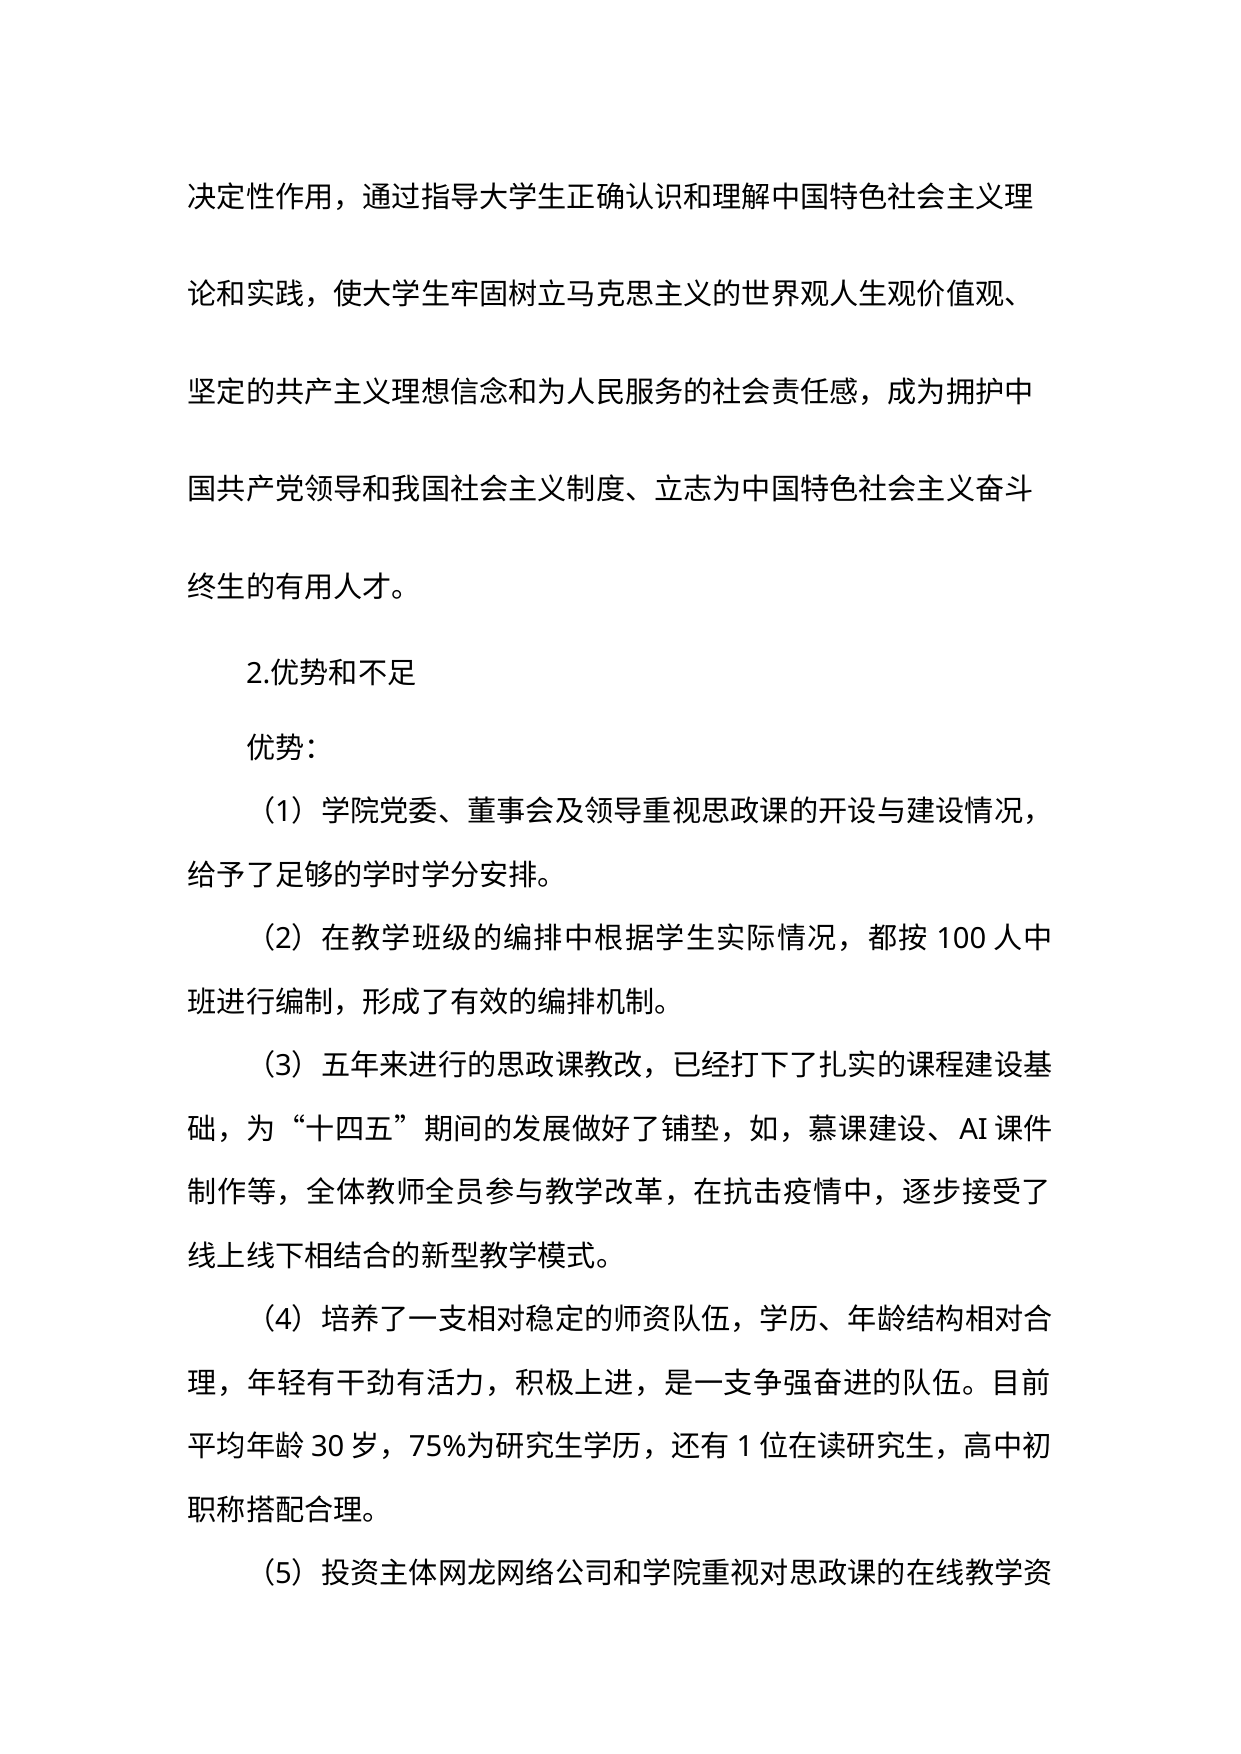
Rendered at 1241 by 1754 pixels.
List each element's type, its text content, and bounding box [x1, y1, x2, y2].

text 优势： [187, 724, 1053, 767]
list 培养了一支相对稳定的师资队伍，学历、年龄结构相对合理，年轻有干劲有活力，积极上进，是一支争强奋进的队伍。目前平均年龄30岁，75%为研究生学历，还有1位在读研究生，高中初职称搭配合理。 [187, 1296, 1053, 1528]
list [187, 1549, 1053, 1592]
list 五年来进行的思政课教改，已经打下了扎实的课程建设基础，为“十四五”期间的发展做好了铺垫，如，慕课建设、AI课件制作等，全体教师全员参与教学改革，在抗击疫情中，逐步接受了线上线下相结合的新型教学模式。 [187, 1042, 1053, 1274]
list 在教学班级的编排中根据学生实际情况，都按100人中班进行编制，形成了有效的编排机制。 [187, 915, 1053, 1021]
list 学院党委、董事会及领导重视思政课的开设与建设情况，给予了足够的学时学分安排。 [187, 788, 1053, 893]
text 2.优势和不足 [187, 638, 1053, 703]
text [187, 162, 1053, 617]
